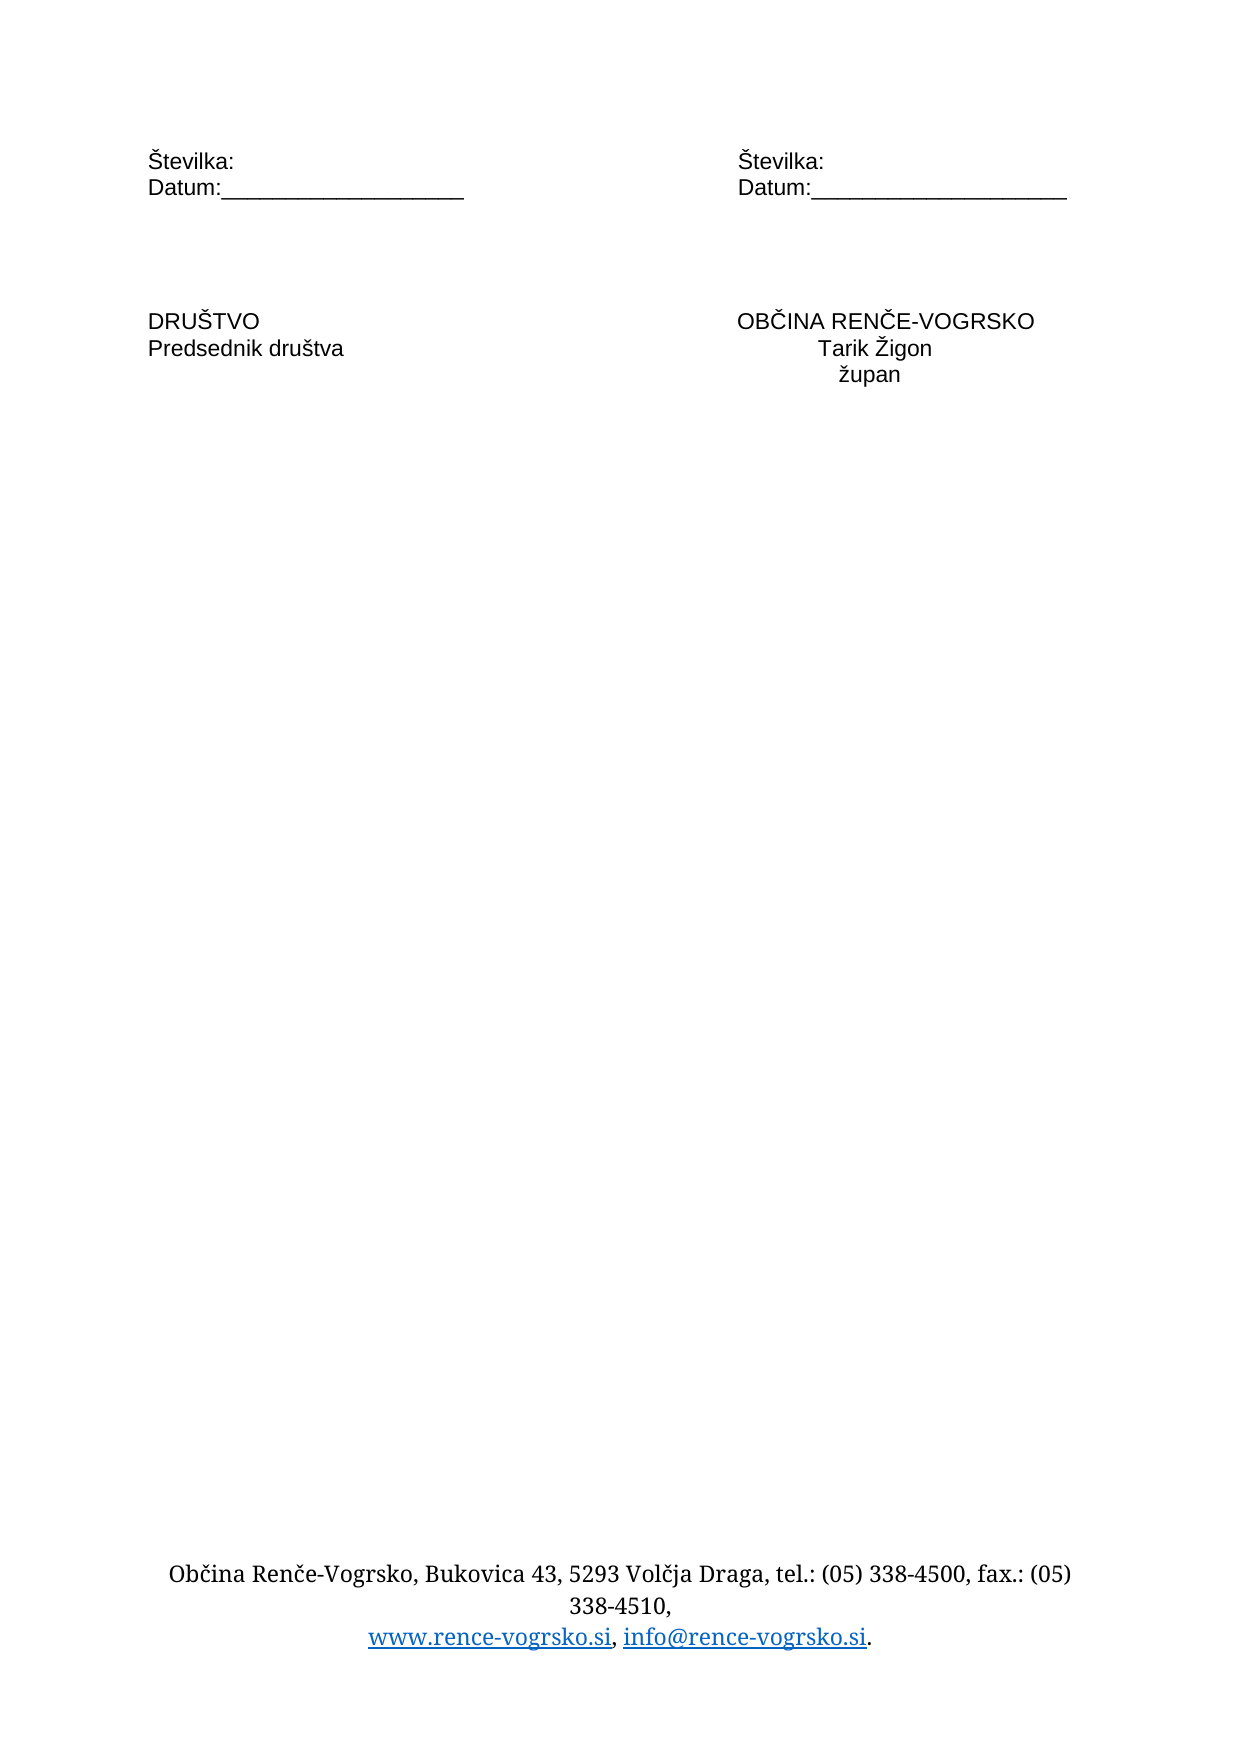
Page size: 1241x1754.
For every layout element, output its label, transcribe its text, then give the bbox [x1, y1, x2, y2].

text Predsednik društva Tarik Žigon [148, 334, 1093, 361]
text Datum:___________________ Datum:____________________ [148, 174, 1093, 200]
text župan [148, 361, 1093, 387]
text Številka: Številka: [148, 148, 1093, 174]
text DRUŠTVO OBČINA RENČE-VOGRSKO [148, 308, 1093, 334]
